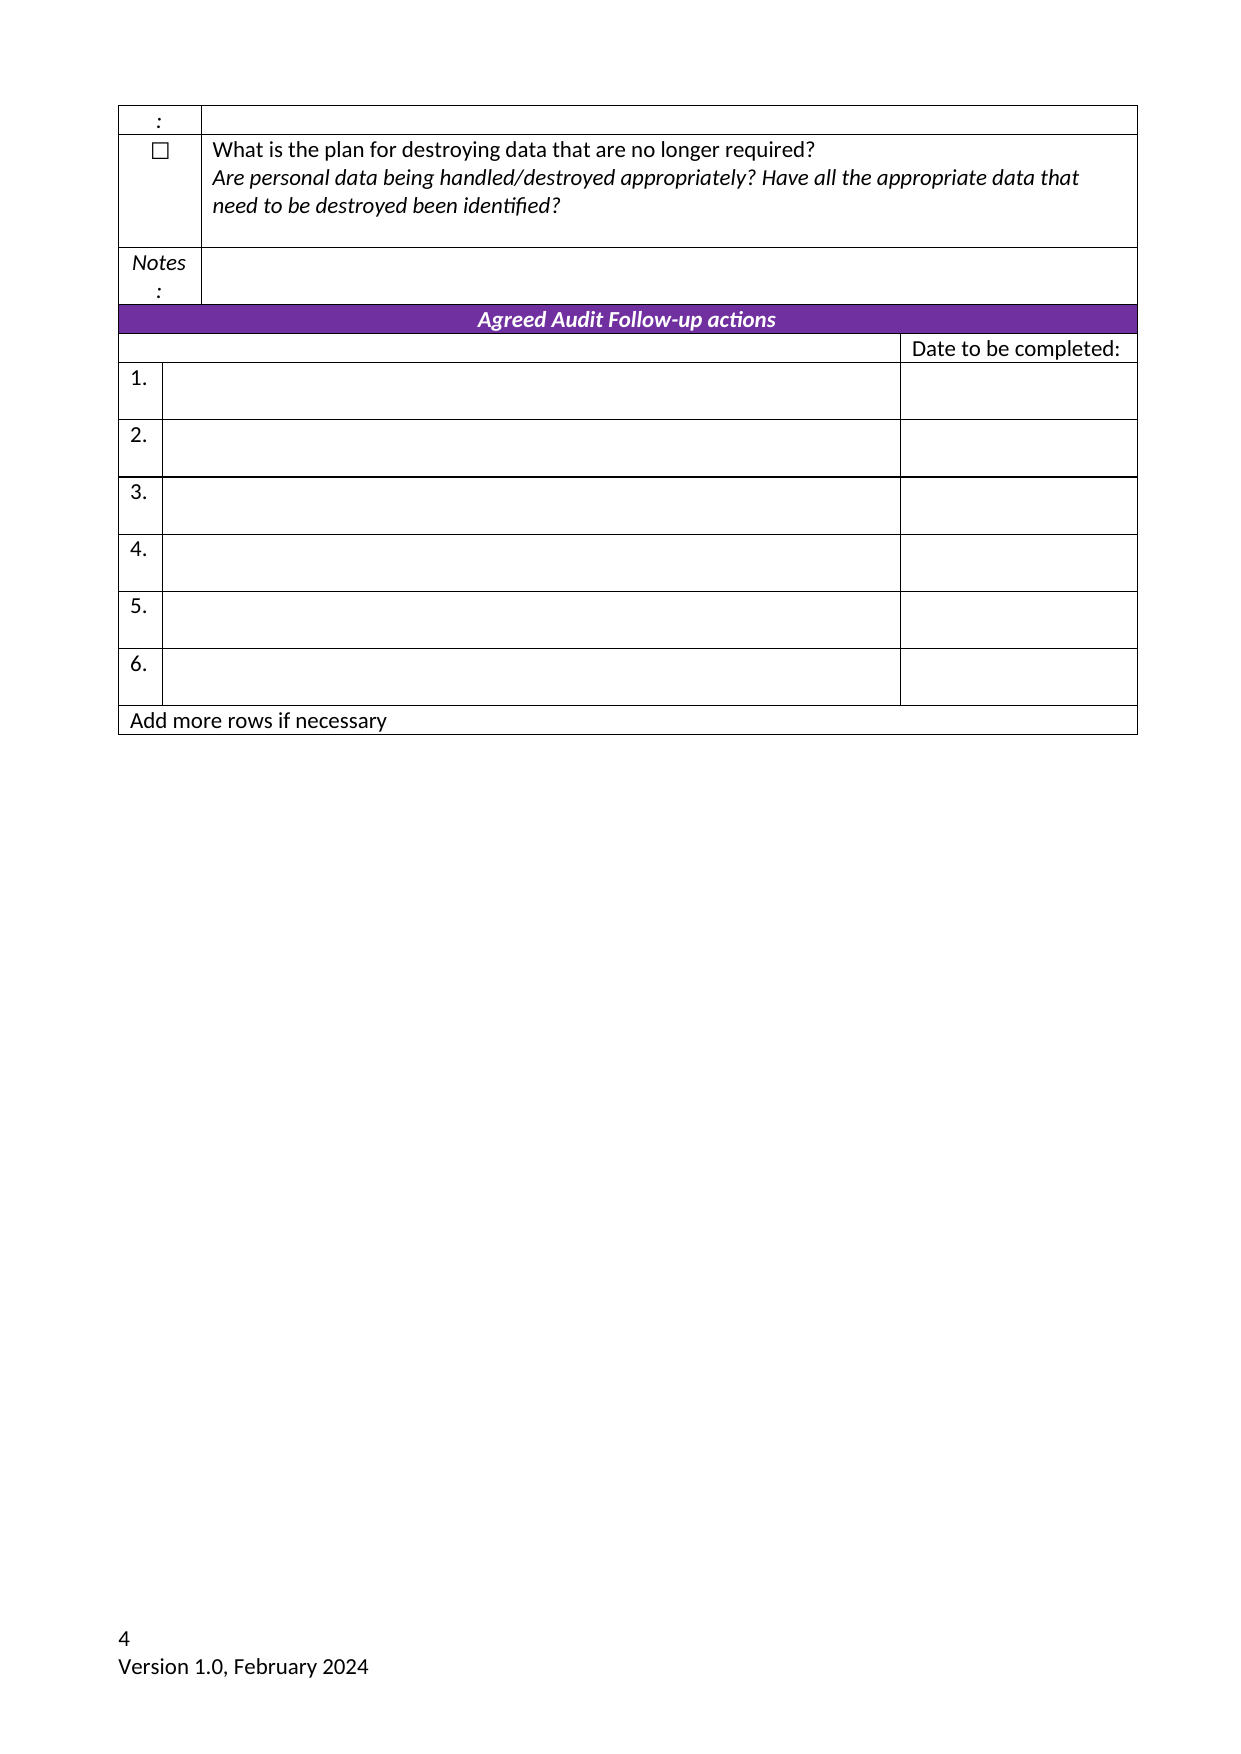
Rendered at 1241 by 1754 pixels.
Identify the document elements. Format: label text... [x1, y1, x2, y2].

table_cell 3. [119, 478, 162, 533]
table_cell 4. [119, 535, 162, 591]
table_cell Notes: [119, 106, 201, 134]
table_cell [901, 363, 1137, 419]
table_cell [901, 478, 1137, 533]
table_cell [202, 106, 1137, 134]
table_cell Add more rows if necessary [119, 706, 1137, 734]
table_cell 1. [119, 363, 162, 419]
table_cell Notes: [119, 248, 201, 304]
table_cell 6. [119, 649, 162, 705]
table_cell Date to be completed: [901, 334, 1137, 362]
table_cell [163, 363, 900, 419]
table_cell 5. [119, 592, 162, 648]
table_cell [119, 334, 900, 362]
table_cell [901, 592, 1137, 648]
table_cell [163, 649, 900, 705]
table_cell 2. [119, 420, 162, 476]
table_cell [163, 592, 900, 648]
table_cell [163, 420, 900, 476]
table_cell [901, 420, 1137, 476]
table_cell [901, 649, 1137, 705]
table_cell [901, 535, 1137, 591]
table_cell [163, 535, 900, 591]
table_cell Agreed Audit Follow-up actions [119, 305, 1137, 333]
table_cell [163, 478, 900, 533]
table_cell [202, 248, 1137, 304]
table_cell What is the plan for destroying data that are no longer required? Are personal data being handled/destroyed appropriately? Have all the appropriate data that need to be destroyed been identified? [202, 135, 1137, 247]
